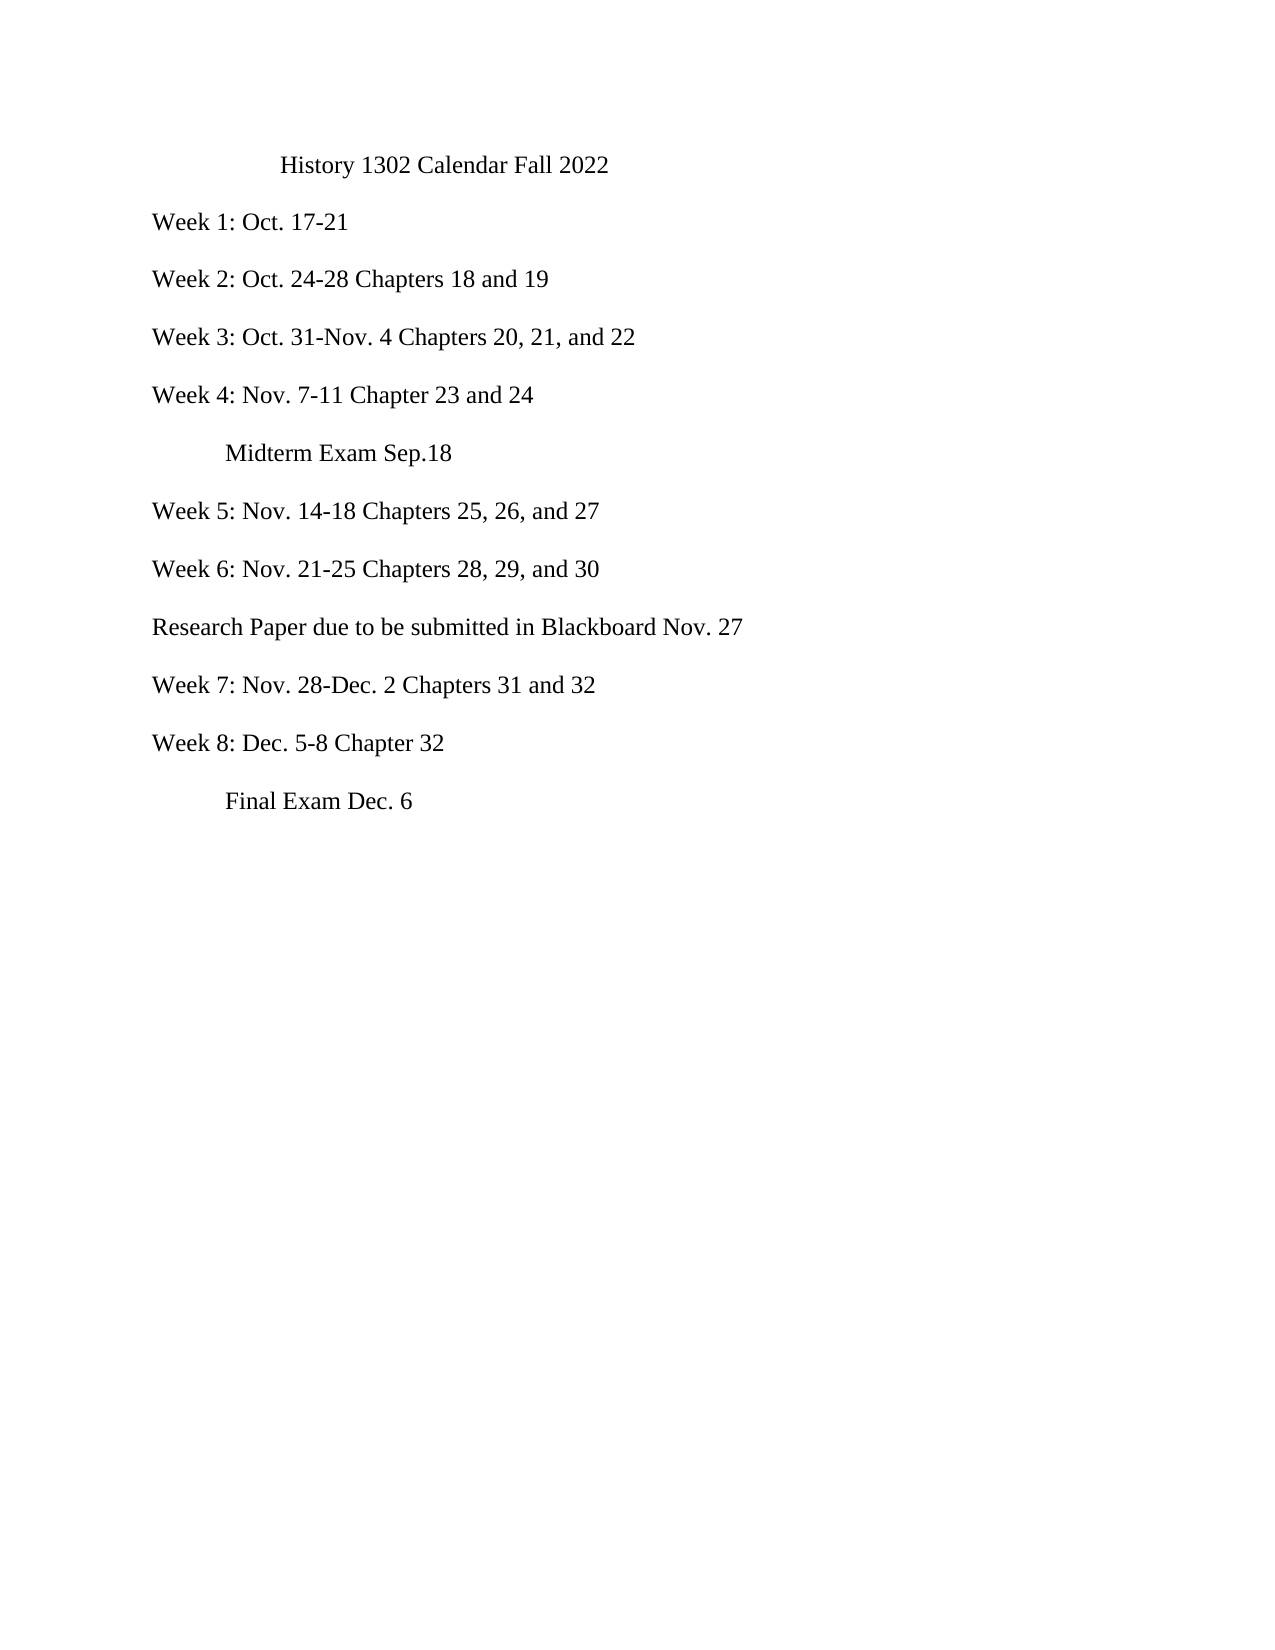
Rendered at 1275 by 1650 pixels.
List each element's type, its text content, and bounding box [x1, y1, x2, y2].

text Week 5: Nov. 14-18 Chapters 25, 26, and 27 [152, 496, 1125, 525]
text Week 7: Nov. 28-Dec. 2 Chapters 31 and 32 [152, 670, 1125, 699]
text Week 4: Nov. 7-11 Chapter 23 and 24 [152, 380, 1125, 409]
text Week 6: Nov. 21-25 Chapters 28, 29, and 30 [152, 554, 1125, 583]
text History 1302 Calendar Fall 2022 [150, 150, 738, 179]
text Week 2: Oct. 24-28 Chapters 18 and 19 [152, 264, 1125, 293]
text Week 3: Oct. 31-Nov. 4 Chapters 20, 21, and 22 [152, 322, 1125, 351]
text Final Exam Dec. 6 [152, 786, 1125, 814]
text Week 1: Oct. 17-21 [152, 207, 1125, 235]
text Midterm Exam Sep.18 [152, 438, 1125, 467]
text Week 8: Dec. 5-8 Chapter 32 [152, 728, 1125, 757]
text Research Paper due to be submitted in Blackboard Nov. 27 [152, 612, 1125, 641]
